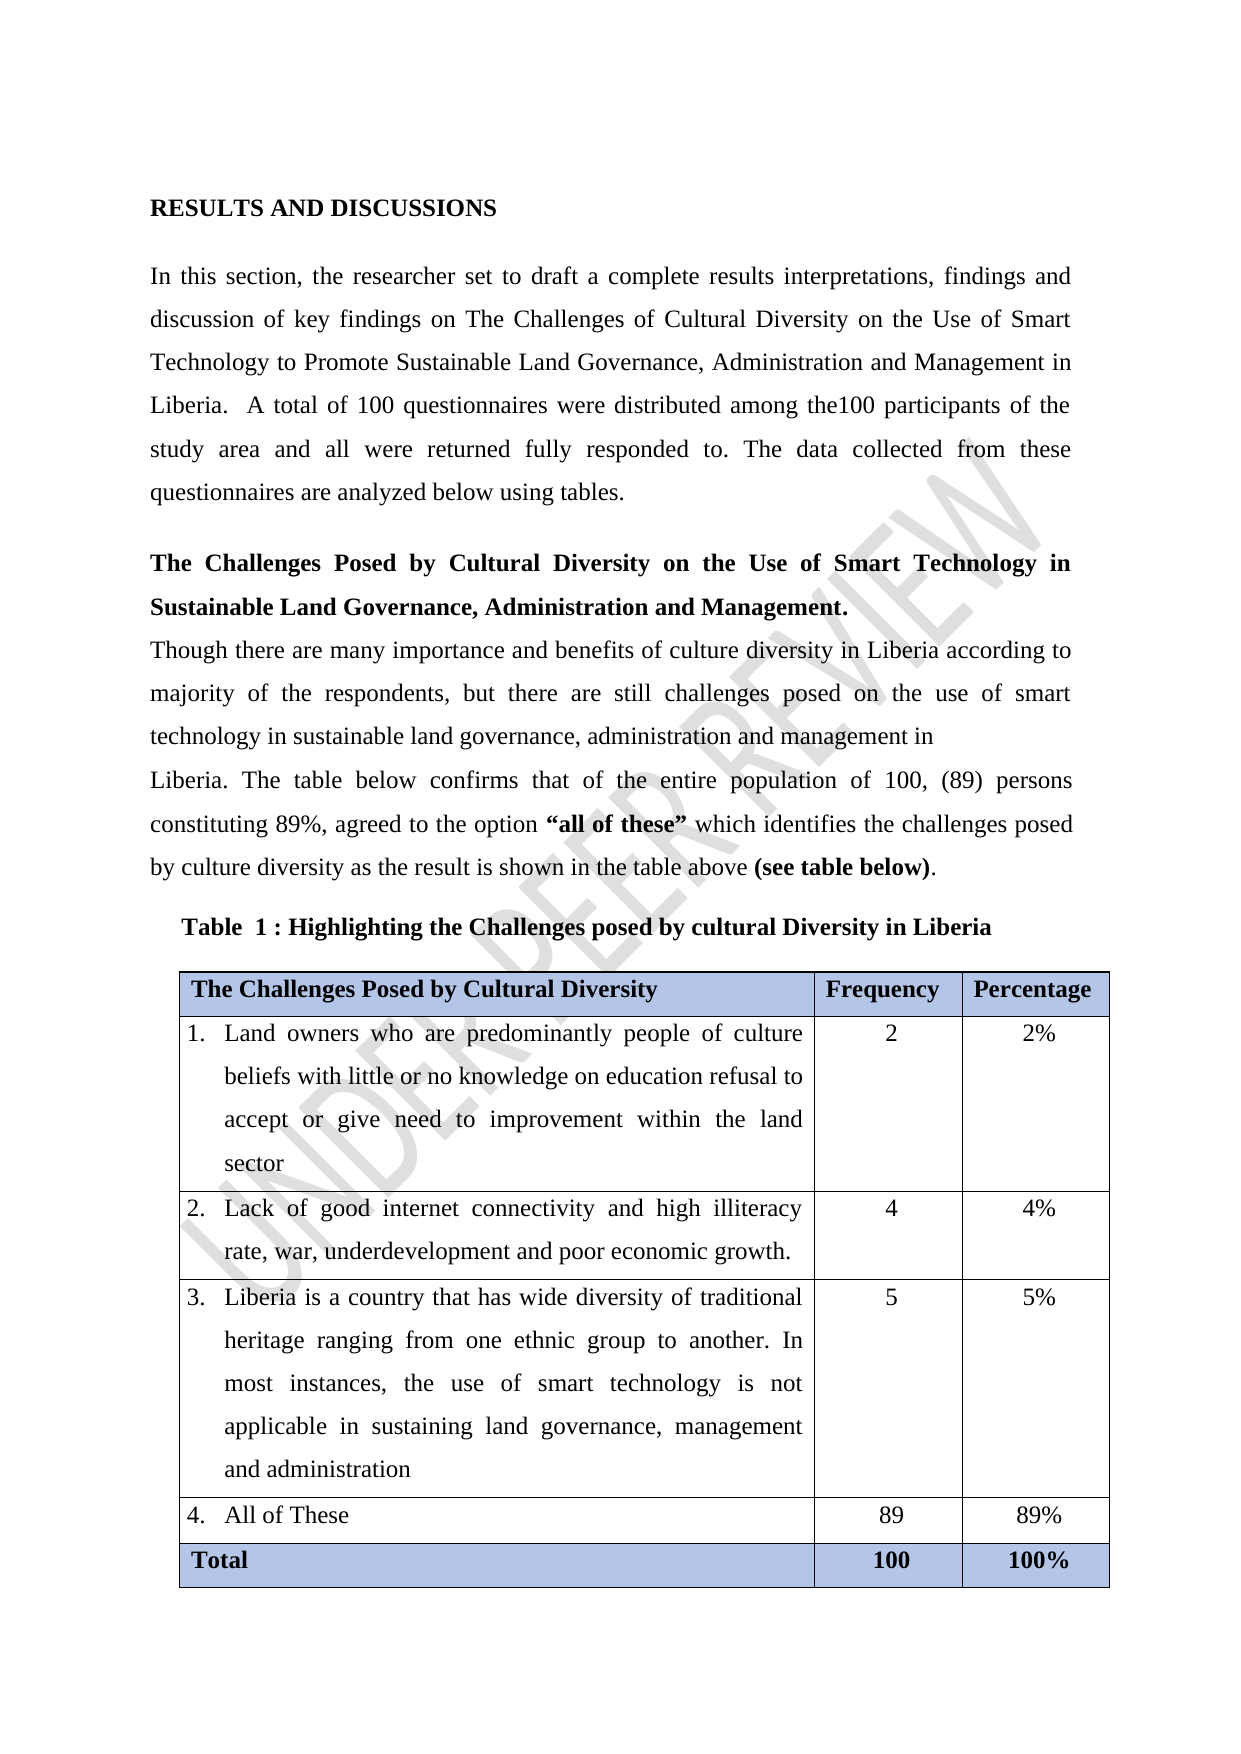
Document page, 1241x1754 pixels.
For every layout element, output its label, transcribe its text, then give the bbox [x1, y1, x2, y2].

table_cell 2 [815, 1017, 962, 1191]
table_cell Total [180, 1544, 814, 1587]
table_cell 100 [815, 1544, 962, 1587]
table_cell 4 [815, 1192, 962, 1279]
table_cell 89 [815, 1498, 962, 1543]
text Though there are many importance and benefits of culture diversity in Liberia according to majority of the respondents, but there are still challenges posed on the use of smart technology in sustainable land governance, administration and management in [150, 635, 1072, 750]
table_cell Liberia is a country that has wide diversity of traditional heritage ranging from one ethnic group to another. In most instances, the use of smart technology is not applicable in sustaining land governance, management and administration [180, 1280, 814, 1497]
text Liberia. The table below confirms that of the entire population of 100, (89) persons constituting 89%, agreed to the option “all of these” which identifies the challenges posed by culture diversity as the result is shown in the table above (see table below). [150, 766, 1073, 881]
table_cell All of These [180, 1498, 814, 1543]
text The Challenges Posed by Cultural Diversity on the Use of Smart Technology in Sustainable Land Governance, Administration and Management. [150, 548, 1072, 620]
table_cell 4% [963, 1192, 1109, 1279]
table_header Frequency [815, 973, 962, 1016]
table_cell 2% [963, 1017, 1109, 1191]
text Table 1 : Highlighting the Challenges posed by cultural Diversity in Liberia [150, 912, 1073, 940]
table_header The Challenges Posed by Cultural Diversity [180, 973, 814, 1016]
table_cell Lack of good internet connectivity and high illiteracy rate, war, underdevelopment and poor economic growth. [180, 1192, 814, 1279]
table_cell 5 [815, 1280, 962, 1497]
text In this section, the researcher set to draft a complete results interpretations, findings and discussion of key findings on The Challenges of Cultural Diversity on the Use of Smart Technology to Promote Sustainable Land Governance, Administration and Management in Liberia. A total of 100 questionnaires were distributed among the100 participants of the study area and all were returned fully responded to. The data collected from these questionnaires are analyzed below using tables. [150, 261, 1072, 506]
table_cell 89% [963, 1498, 1109, 1543]
text RESULTS AND DISCUSSIONS [150, 193, 1073, 222]
table_cell 100% [963, 1544, 1109, 1587]
table_cell 5% [963, 1280, 1109, 1497]
table_header Percentage [963, 973, 1109, 1016]
table_cell Land owners who are predominantly people of culture beliefs with little or no knowledge on education refusal to accept or give need to improvement within the land sector [180, 1017, 814, 1191]
